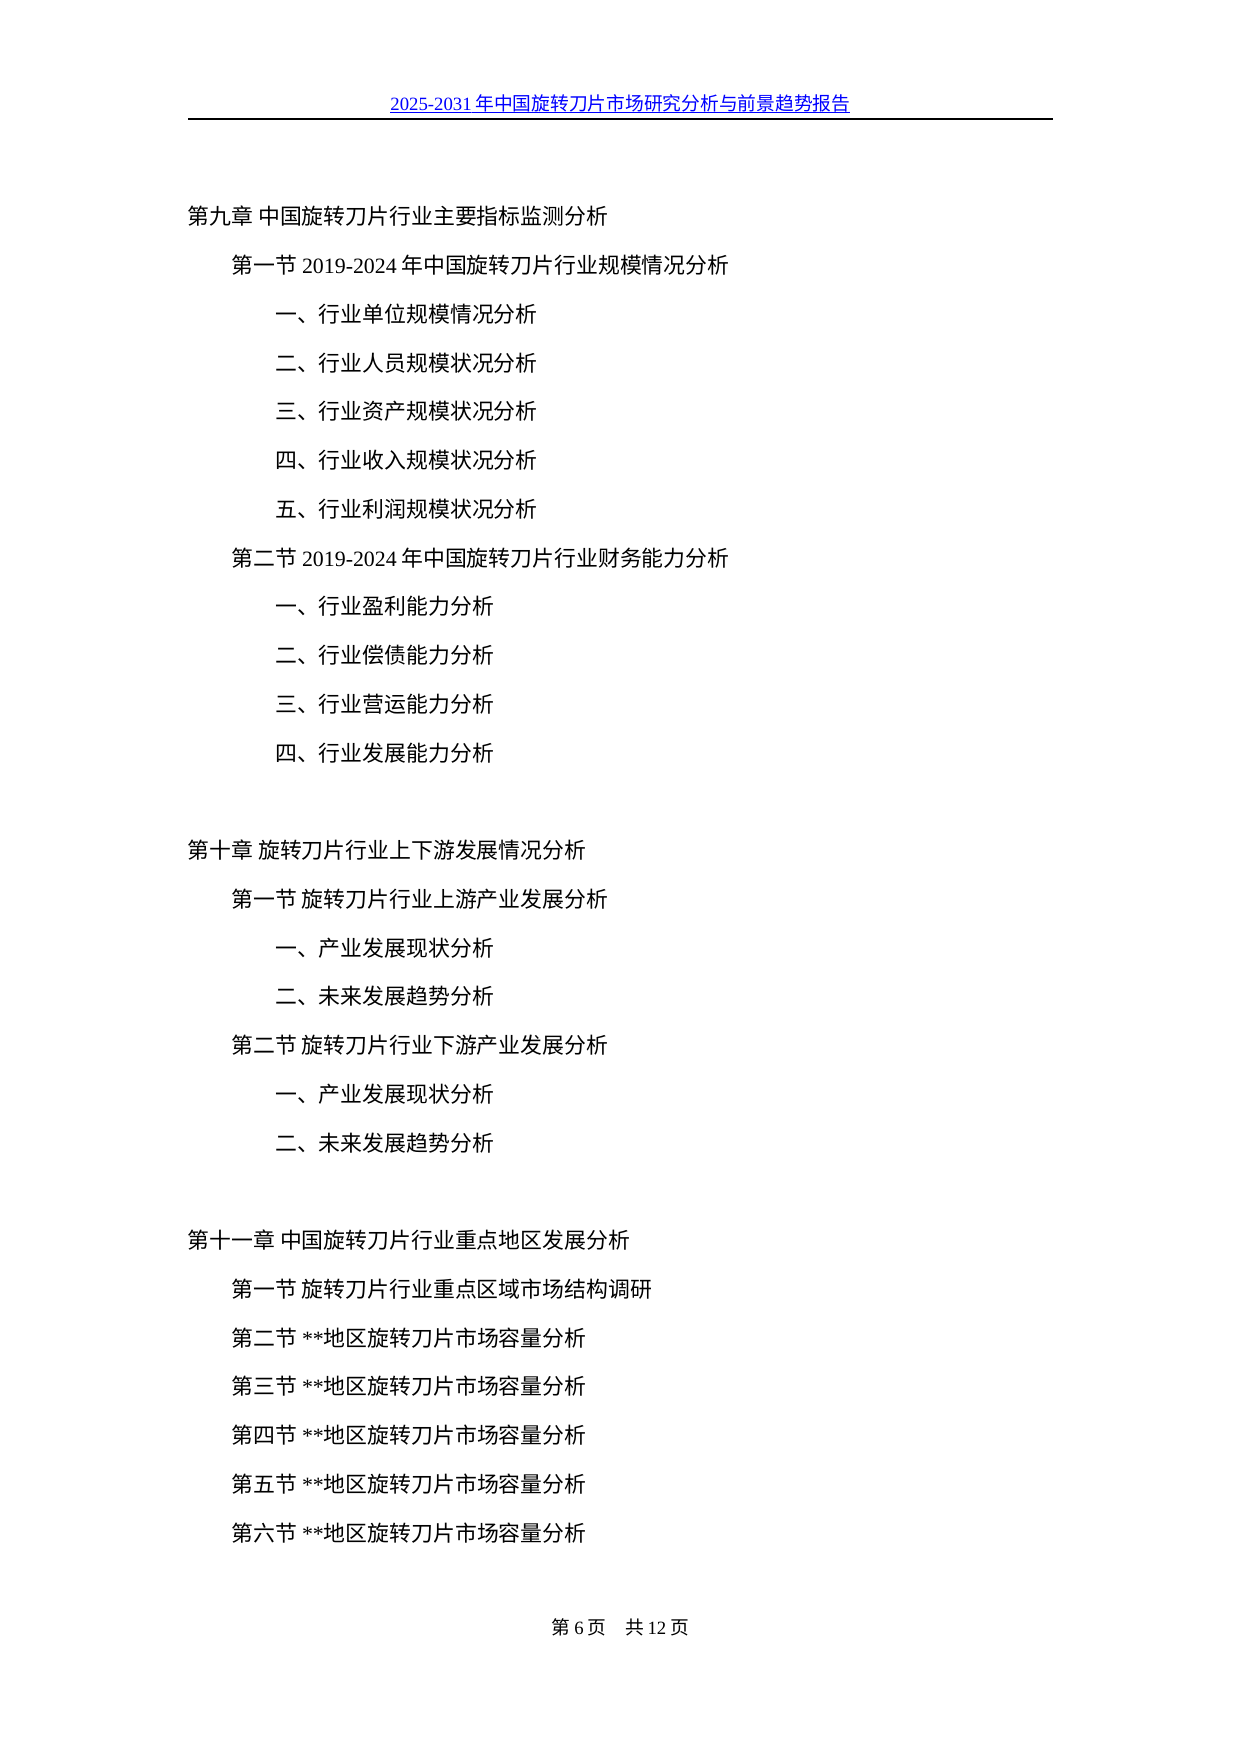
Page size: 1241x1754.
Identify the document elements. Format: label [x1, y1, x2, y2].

text [187, 150, 1053, 1548]
